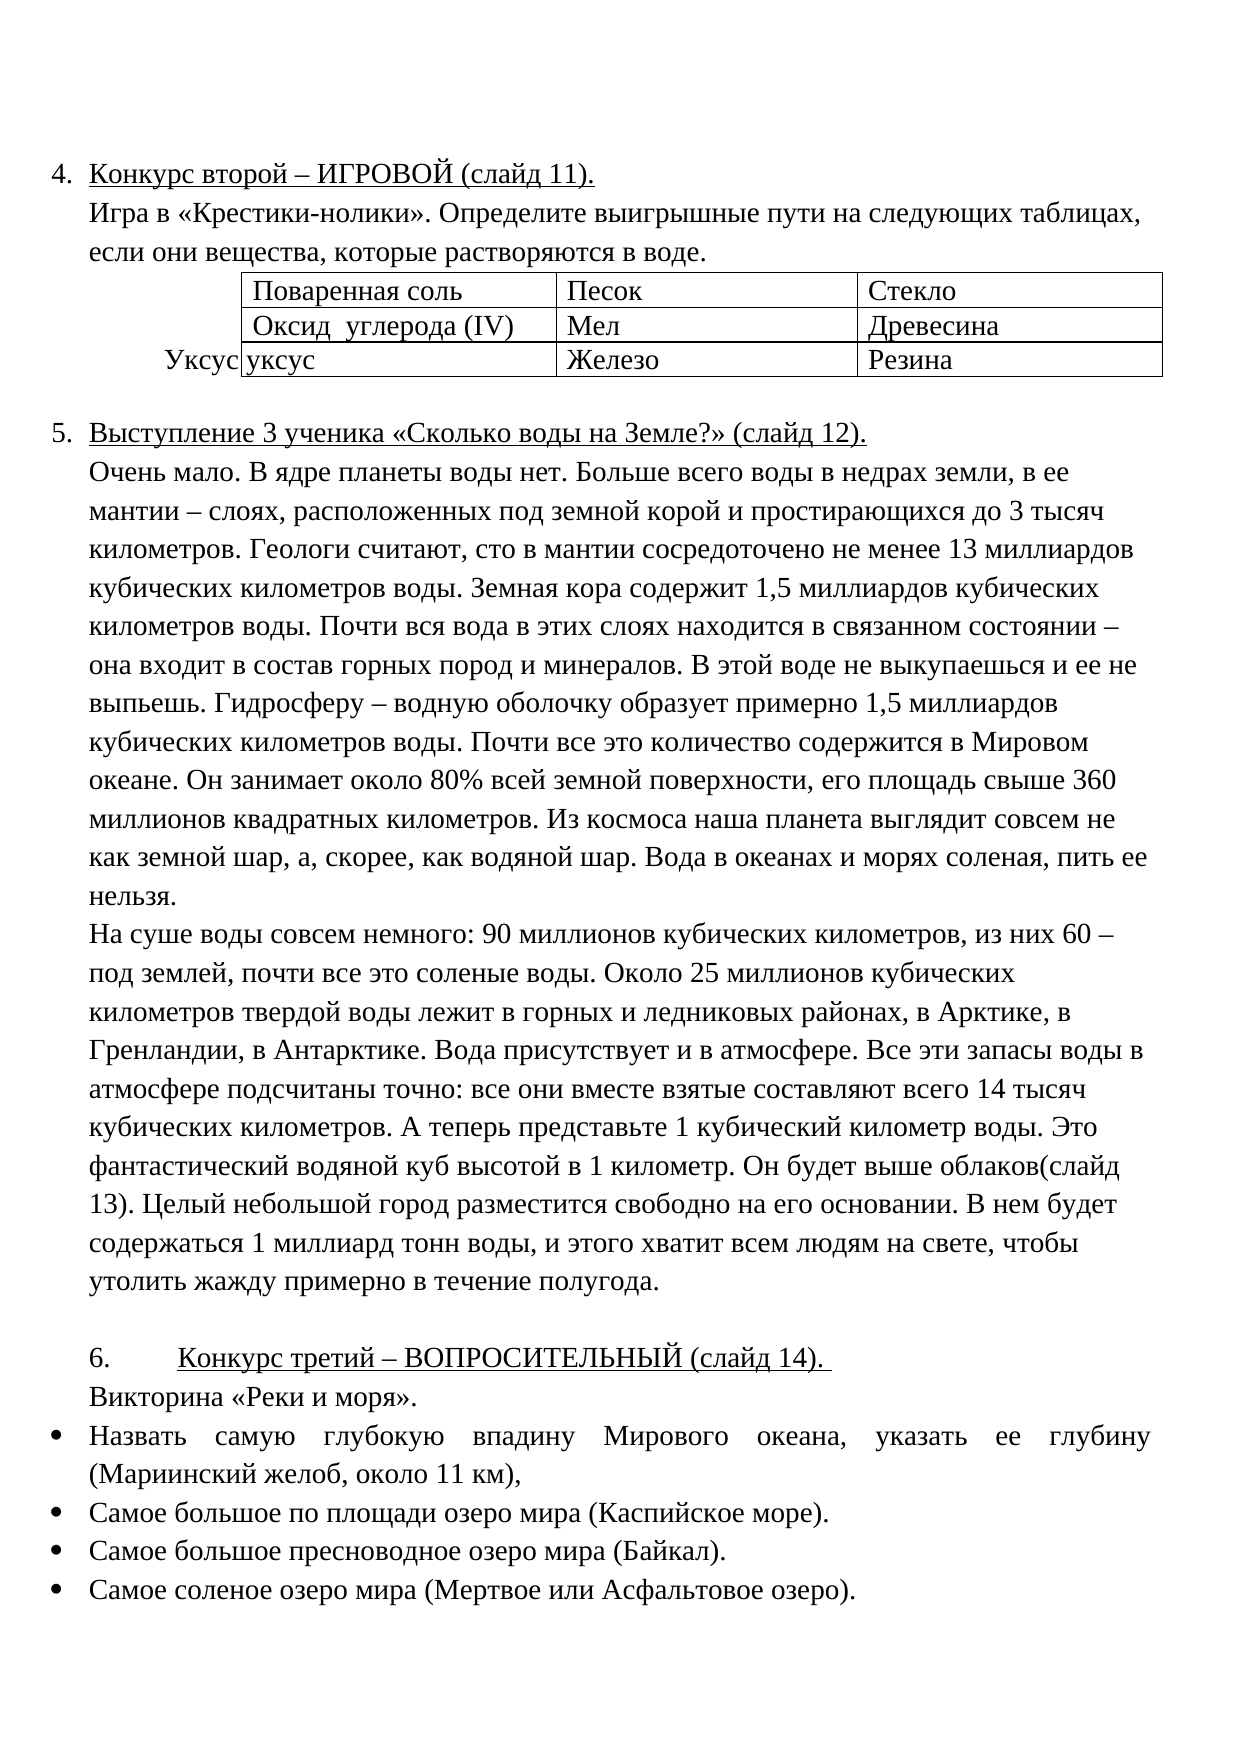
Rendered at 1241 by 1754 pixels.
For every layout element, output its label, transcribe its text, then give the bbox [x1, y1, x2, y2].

list Самое большое по площади озеро мира (Каспийское море). [51, 1495, 1152, 1528]
list Викторина «Реки и моря». [88, 1379, 1152, 1413]
table_cell Древесина [858, 308, 1162, 341]
list Конкурс второй – ИГРОВОЙ (слайд 11). [51, 157, 1152, 190]
list Игра в «Крестики-нолики». Определите выигрышные пути на следующих таблицах, если они вещества, которые растворяются в воде. [88, 195, 1152, 267]
list Назвать самую глубокую впадину Мирового океана, указать ее глубину (Мариинский желоб, около 11 км), [51, 1418, 1152, 1490]
table_cell Мел [557, 308, 857, 341]
list Очень мало. В ядре планеты воды нет. Больше всего воды в недрах земли, в ее мантии – слоях, расположенных под земной корой и простирающихся до 3 тысяч километров. Геологи считают, сто в мантии сосредоточено не менее 13 миллиардов кубических километров воды. Земная кора содержит 1,5 миллиардов кубических километров воды. Почти вся вода в этих слоях находится в связанном состоянии – она входит в состав горных пород и минералов. В этой воде не выкупаешься и ее не выпьешь. Гидросферу – водную оболочку образует примерно 1,5 миллиардов кубических километров воды. Почти все это количество содержится в Мировом океане. Он занимает около 80% всей земной поверхности, его площадь свыше 360 миллионов квадратных километров. Из космоса наша планета выглядит совсем не как земной шар, а, скорее, как водяной шар. Вода в океанах и морях соленая, пить ее нельзя. [88, 454, 1152, 912]
list На суше воды совсем немного: 90 миллионов кубических километров, из них 60 – под землей, почти все это соленые воды. Около 25 миллионов кубических километров твердой воды лежит в горных и ледниковых районах, в Арктике, в Гренландии, в Антарктике. Вода присутствует и в атмосфере. Все эти запасы воды в атмосфере подсчитаны точно: все они вместе взятые составляют всего 14 тысяч кубических километров. А теперь представьте 1 кубический километр воды. Это фантастический водяной куб высотой в 1 километр. Он будет выше облаков(слайд 13). Целый небольшой город разместится свободно на его основании. В нем будет содержаться 1 миллиард тонн воды, и этого хватит всем людям на свете, чтобы утолить жажду примерно в течение полугода. [88, 917, 1152, 1297]
table_header Песок [557, 273, 857, 307]
list Конкурс третий – ВОПРОСИТЕЛЬНЫЙ (слайд 14). [88, 1341, 1152, 1374]
table_header Поваренная соль [242, 273, 556, 307]
table_cell Резина [858, 343, 1162, 376]
table_cell Уксус уксус [242, 343, 556, 376]
list Самое большое пресноводное озеро мира (Байкал). [51, 1533, 1152, 1567]
table_cell Оксид углерода (IV) [242, 308, 556, 341]
list Самое соленое озеро мира (Мертвое или Асфальтовое озеро). [51, 1572, 1152, 1606]
list Выступление 3 ученика «Сколько воды на Земле?» (слайд 12). [51, 416, 1152, 449]
table_header Стекло [858, 273, 1162, 307]
table_cell Железо [557, 343, 857, 376]
